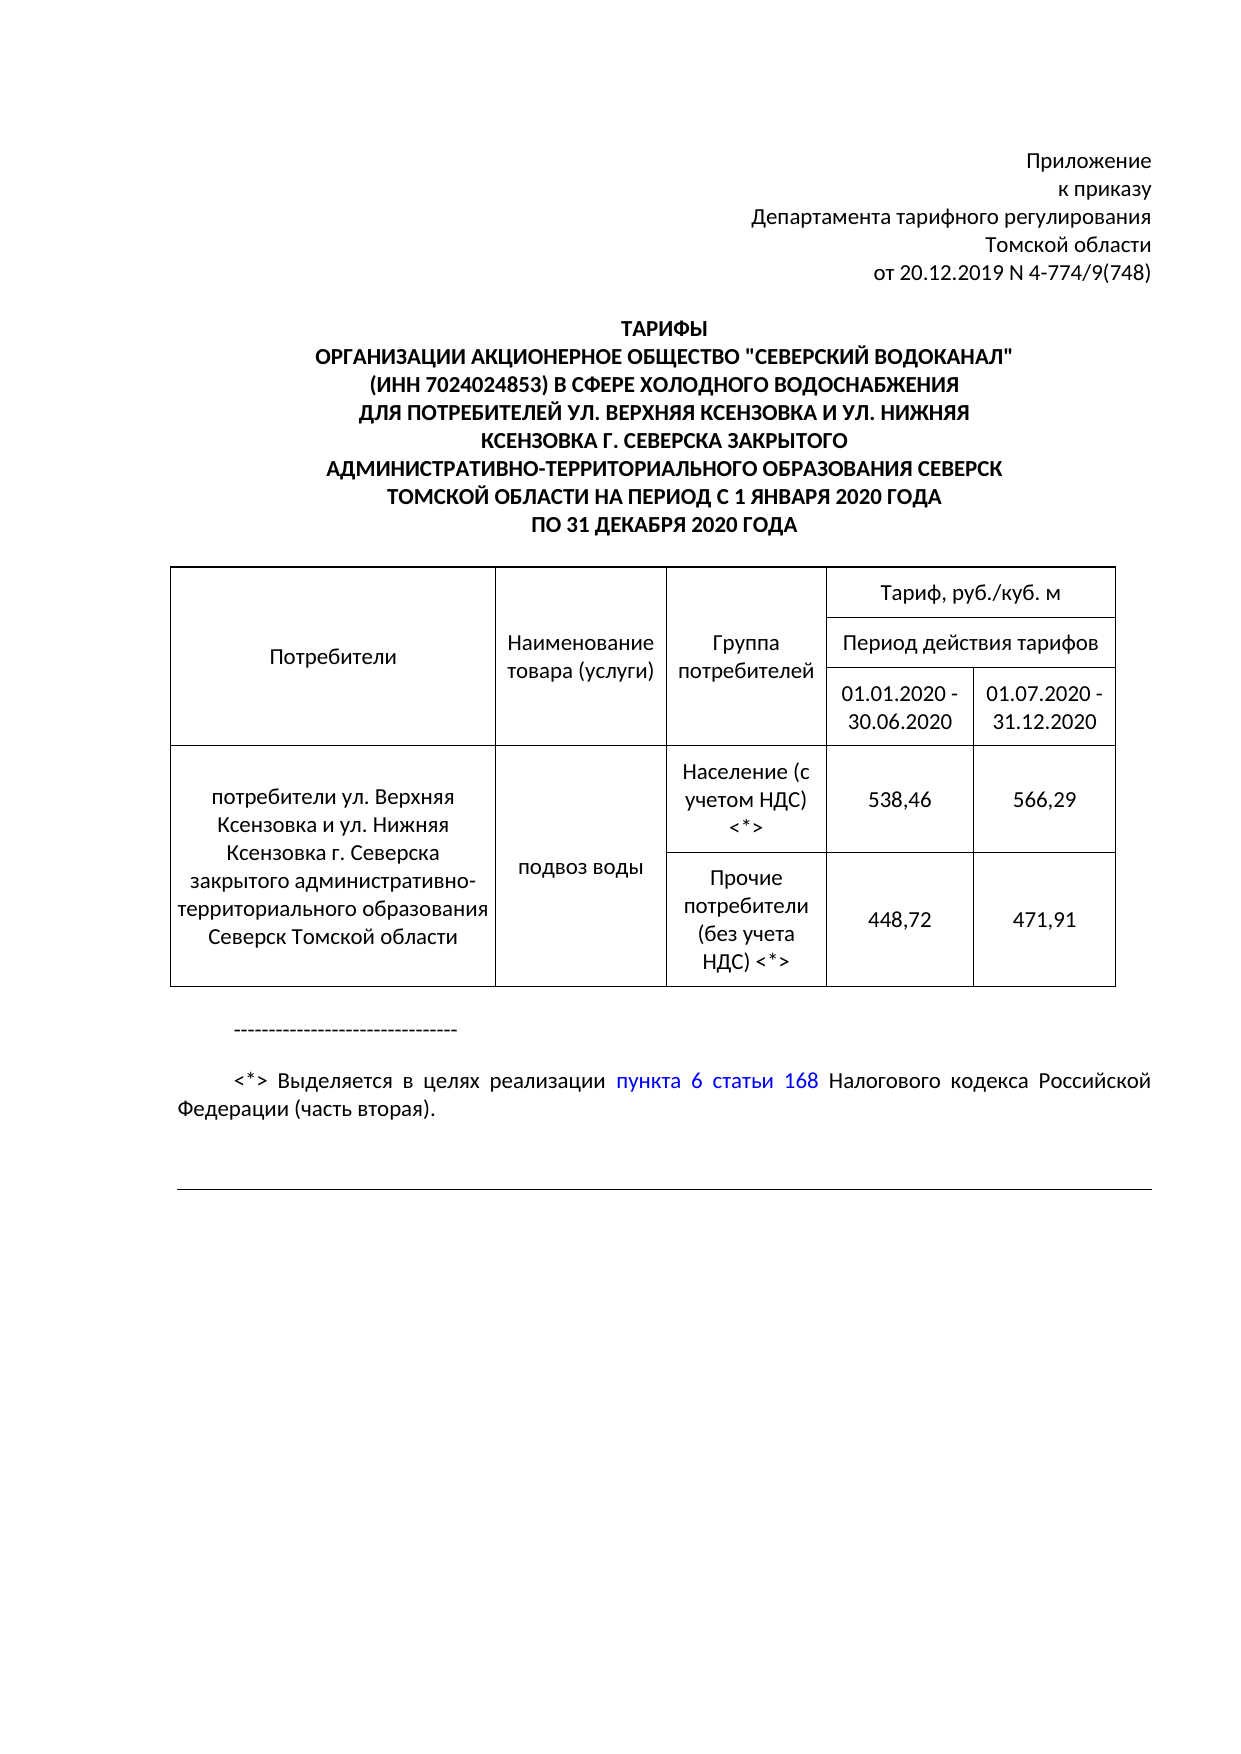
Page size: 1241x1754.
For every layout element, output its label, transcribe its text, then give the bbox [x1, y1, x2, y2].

table_cell Период действия тарифов [827, 618, 1115, 667]
table_cell 01.07.2020 - 31.12.2020 [974, 668, 1115, 745]
title ТАРИФЫ [177, 314, 1152, 342]
title КСЕНЗОВКА Г. СЕВЕРСКА ЗАКРЫТОГО [177, 426, 1152, 454]
table_cell 471,91 [974, 853, 1115, 986]
table_cell Население (с учетом НДС) <*> [667, 746, 826, 852]
table_cell потребители ул. Верхняя Ксензовка и ул. Нижняя Ксензовка г. Северска закрытого административно-территориального образования Северск Томской области [171, 746, 495, 986]
title ОРГАНИЗАЦИИ АКЦИОНЕРНОЕ ОБЩЕСТВО "СЕВЕРСКИЙ ВОДОКАНАЛ" [177, 342, 1152, 370]
table_header Тариф, руб./куб. м [827, 568, 1115, 617]
table_cell 538,46 [827, 746, 973, 852]
table_cell 448,72 [827, 853, 973, 986]
text к приказу [177, 174, 1152, 202]
text Департамента тарифного регулирования [177, 202, 1152, 230]
table_cell 01.01.2020 - 30.06.2020 [827, 668, 973, 745]
table_cell подвоз воды [496, 746, 666, 986]
title АДМИНИСТРАТИВНО-ТЕРРИТОРИАЛЬНОГО ОБРАЗОВАНИЯ СЕВЕРСК [177, 454, 1152, 482]
table_cell 566,29 [974, 746, 1115, 852]
title (ИНН 7024024853) В СФЕРЕ ХОЛОДНОГО ВОДОСНАБЖЕНИЯ [177, 370, 1152, 398]
text <*> Выделяется в целях реализации пункта 6 статьи 168 Налогового кодекса Российской Федерации (часть вторая). [177, 1066, 1152, 1122]
text Приложение [177, 146, 1152, 174]
text от 20.12.2019 N 4-774/9(748) [177, 258, 1152, 286]
table_header Потребители [171, 568, 495, 745]
table_header Группа потребителей [667, 568, 826, 745]
text -------------------------------- [177, 1015, 1152, 1043]
title ТОМСКОЙ ОБЛАСТИ НА ПЕРИОД С 1 ЯНВАРЯ 2020 ГОДА [177, 482, 1152, 510]
title ДЛЯ ПОТРЕБИТЕЛЕЙ УЛ. ВЕРХНЯЯ КСЕНЗОВКА И УЛ. НИЖНЯЯ [177, 398, 1152, 426]
text Томской области [177, 230, 1152, 258]
table_cell Прочие потребители (без учета НДС) <*> [667, 853, 826, 986]
table_header Наименование товара (услуги) [496, 568, 666, 745]
title ПО 31 ДЕКАБРЯ 2020 ГОДА [177, 510, 1152, 538]
